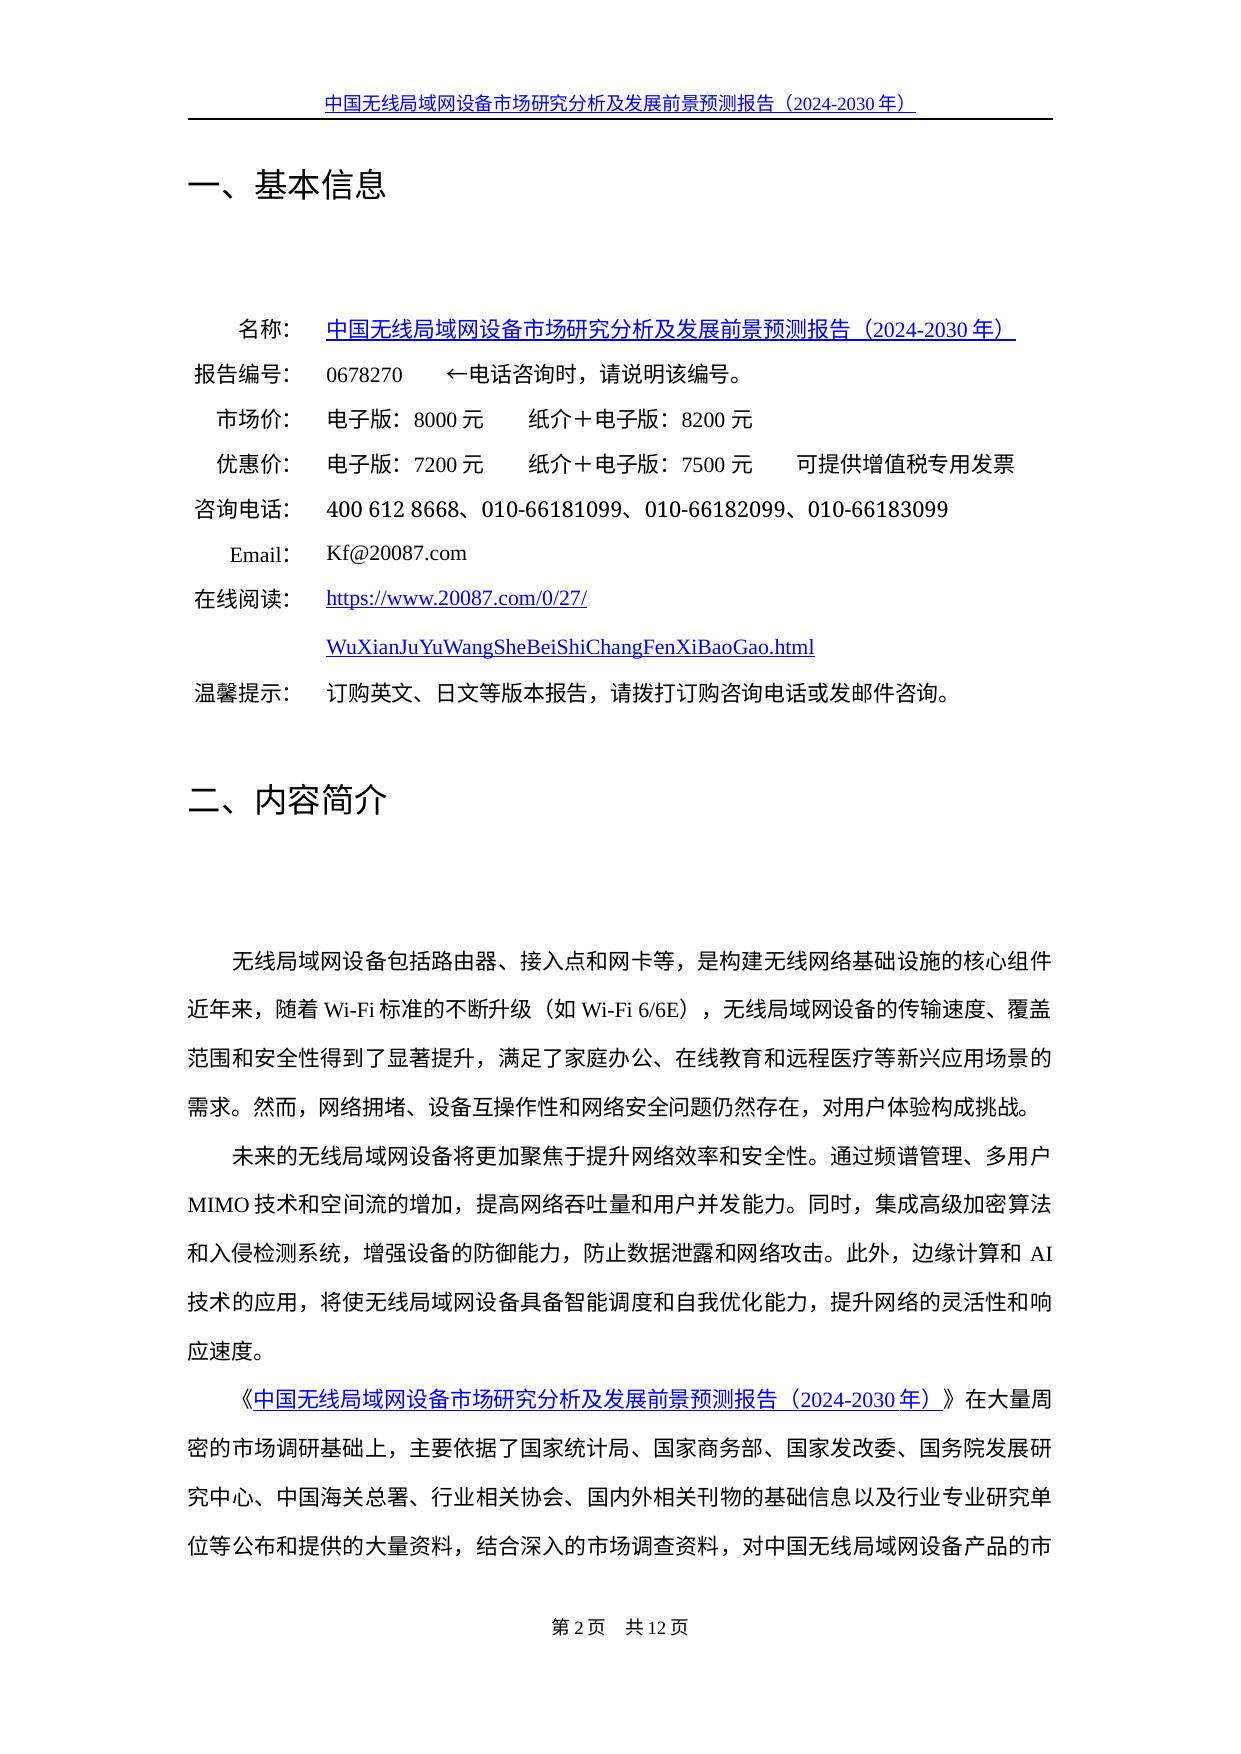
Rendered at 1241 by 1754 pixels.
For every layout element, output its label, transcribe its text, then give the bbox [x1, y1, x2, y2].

table_header 名称： [167, 312, 315, 357]
table_cell 电子版：8000 元 纸介＋电子版：8200 元 [315, 402, 1073, 447]
table_cell 报告编号： [167, 357, 315, 402]
table_cell 电子版：7200 元 纸介＋电子版：7500 元 可提供增值税专用发票 [315, 447, 1073, 492]
table_cell 市场价： [167, 402, 315, 447]
table_header 中国无线局域网设备市场研究分析及发展前景预测报告（2024-2030年） [315, 312, 1073, 357]
table_cell 400 612 8668、010-66181099、010-66182099、010-66183099 [315, 492, 1073, 537]
table_cell Email： [167, 537, 315, 582]
table_cell 0678270 ←电话咨询时，请说明该编号。 [315, 357, 1073, 402]
table_cell 咨询电话： [167, 492, 315, 537]
table_cell 温馨提示： [167, 675, 315, 720]
table_cell Kf@20087.com [315, 537, 1073, 582]
table_cell [315, 582, 1073, 675]
table_cell 优惠价： [167, 447, 315, 492]
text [187, 943, 1053, 1561]
table_cell 订购英文、日文等版本报告，请拨打订购咨询电话或发邮件咨询。 [315, 675, 1073, 720]
table_cell 在线阅读： [167, 582, 315, 675]
title 二、内容简介 [187, 766, 1053, 831]
title 一、基本信息 [187, 150, 1053, 215]
